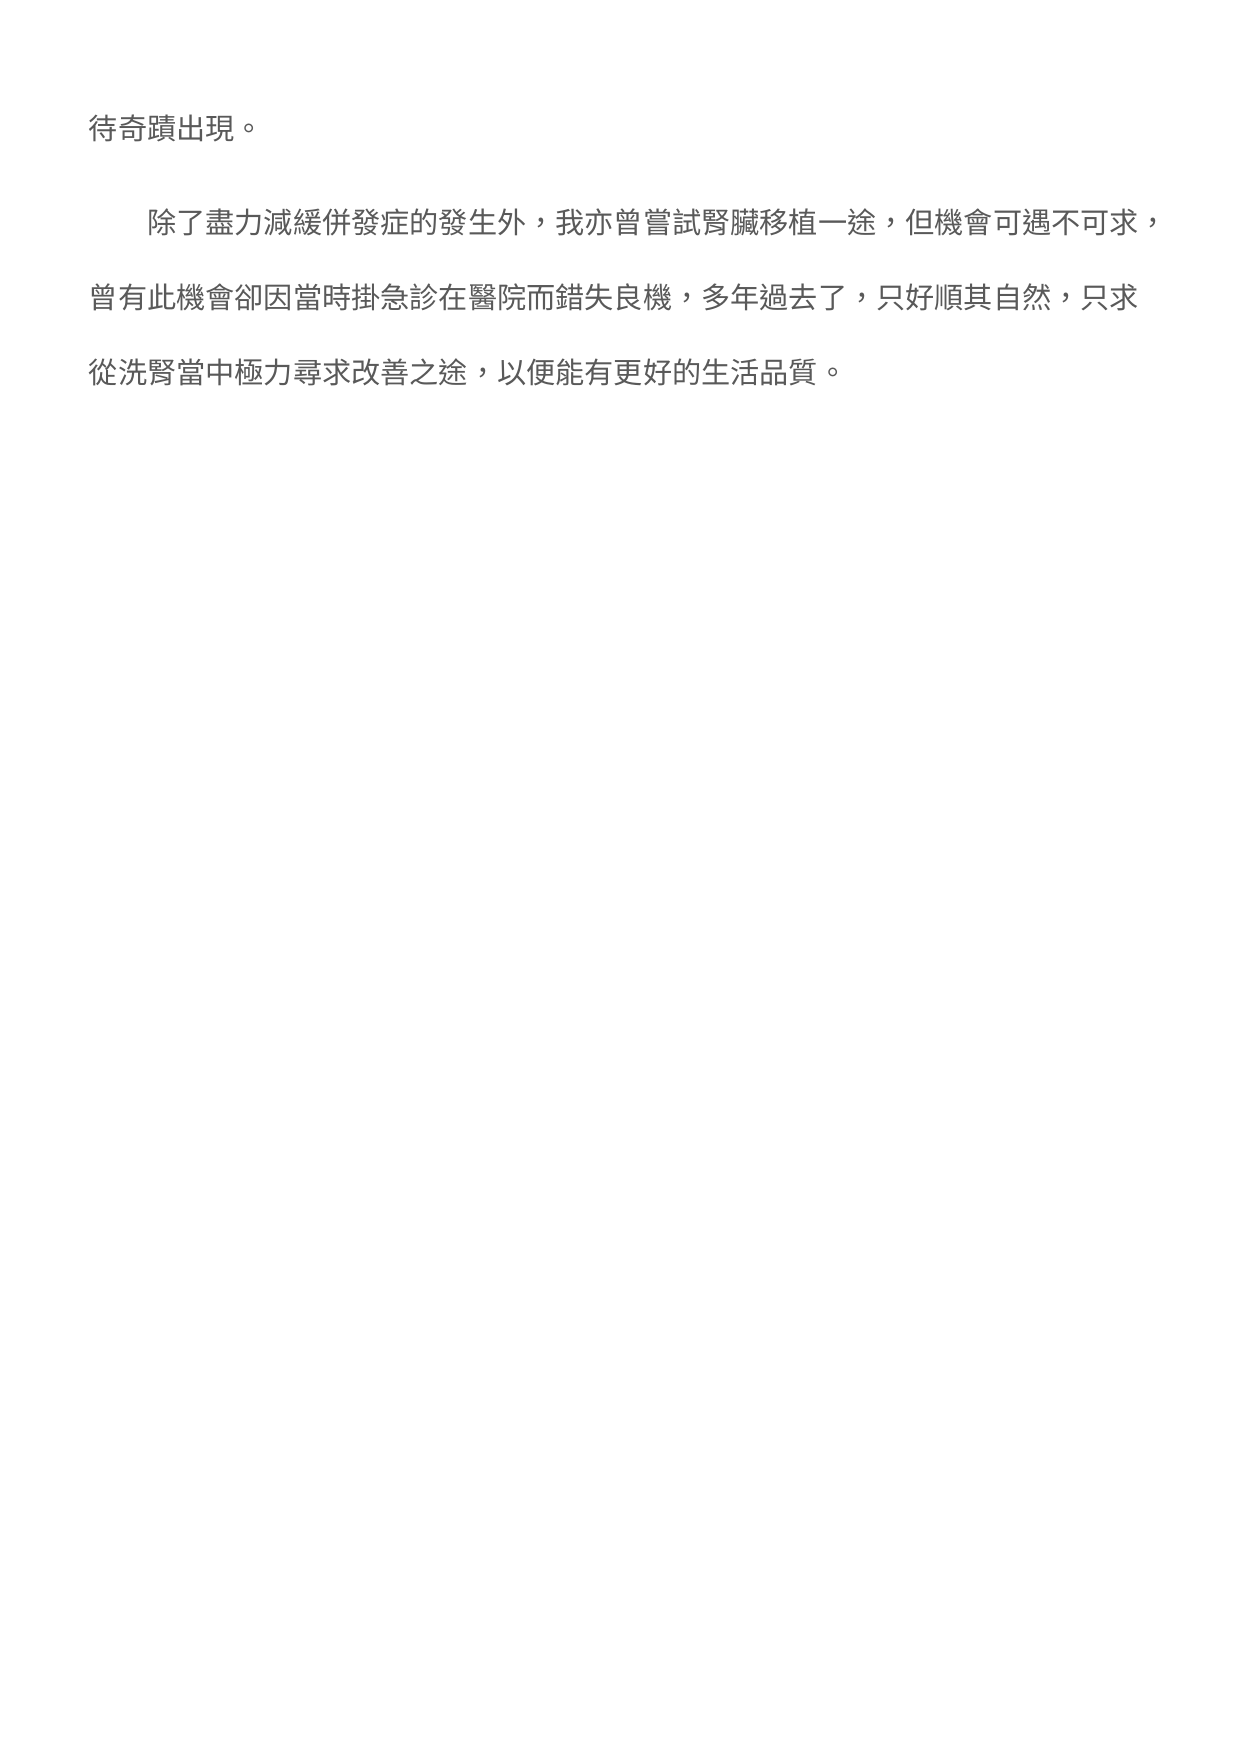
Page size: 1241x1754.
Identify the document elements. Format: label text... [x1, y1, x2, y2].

text 除了盡力減緩併發症的發生外，我亦曾嘗試腎臟移植一途，但機會可遇不可求，曾有此機會卻因當時掛急診在醫院而錯失良機，多年過去了，只好順其自然，只求從洗腎當中極力尋求改善之途，以便能有更好的生活品質。 [89, 183, 1152, 408]
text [89, 89, 1152, 164]
